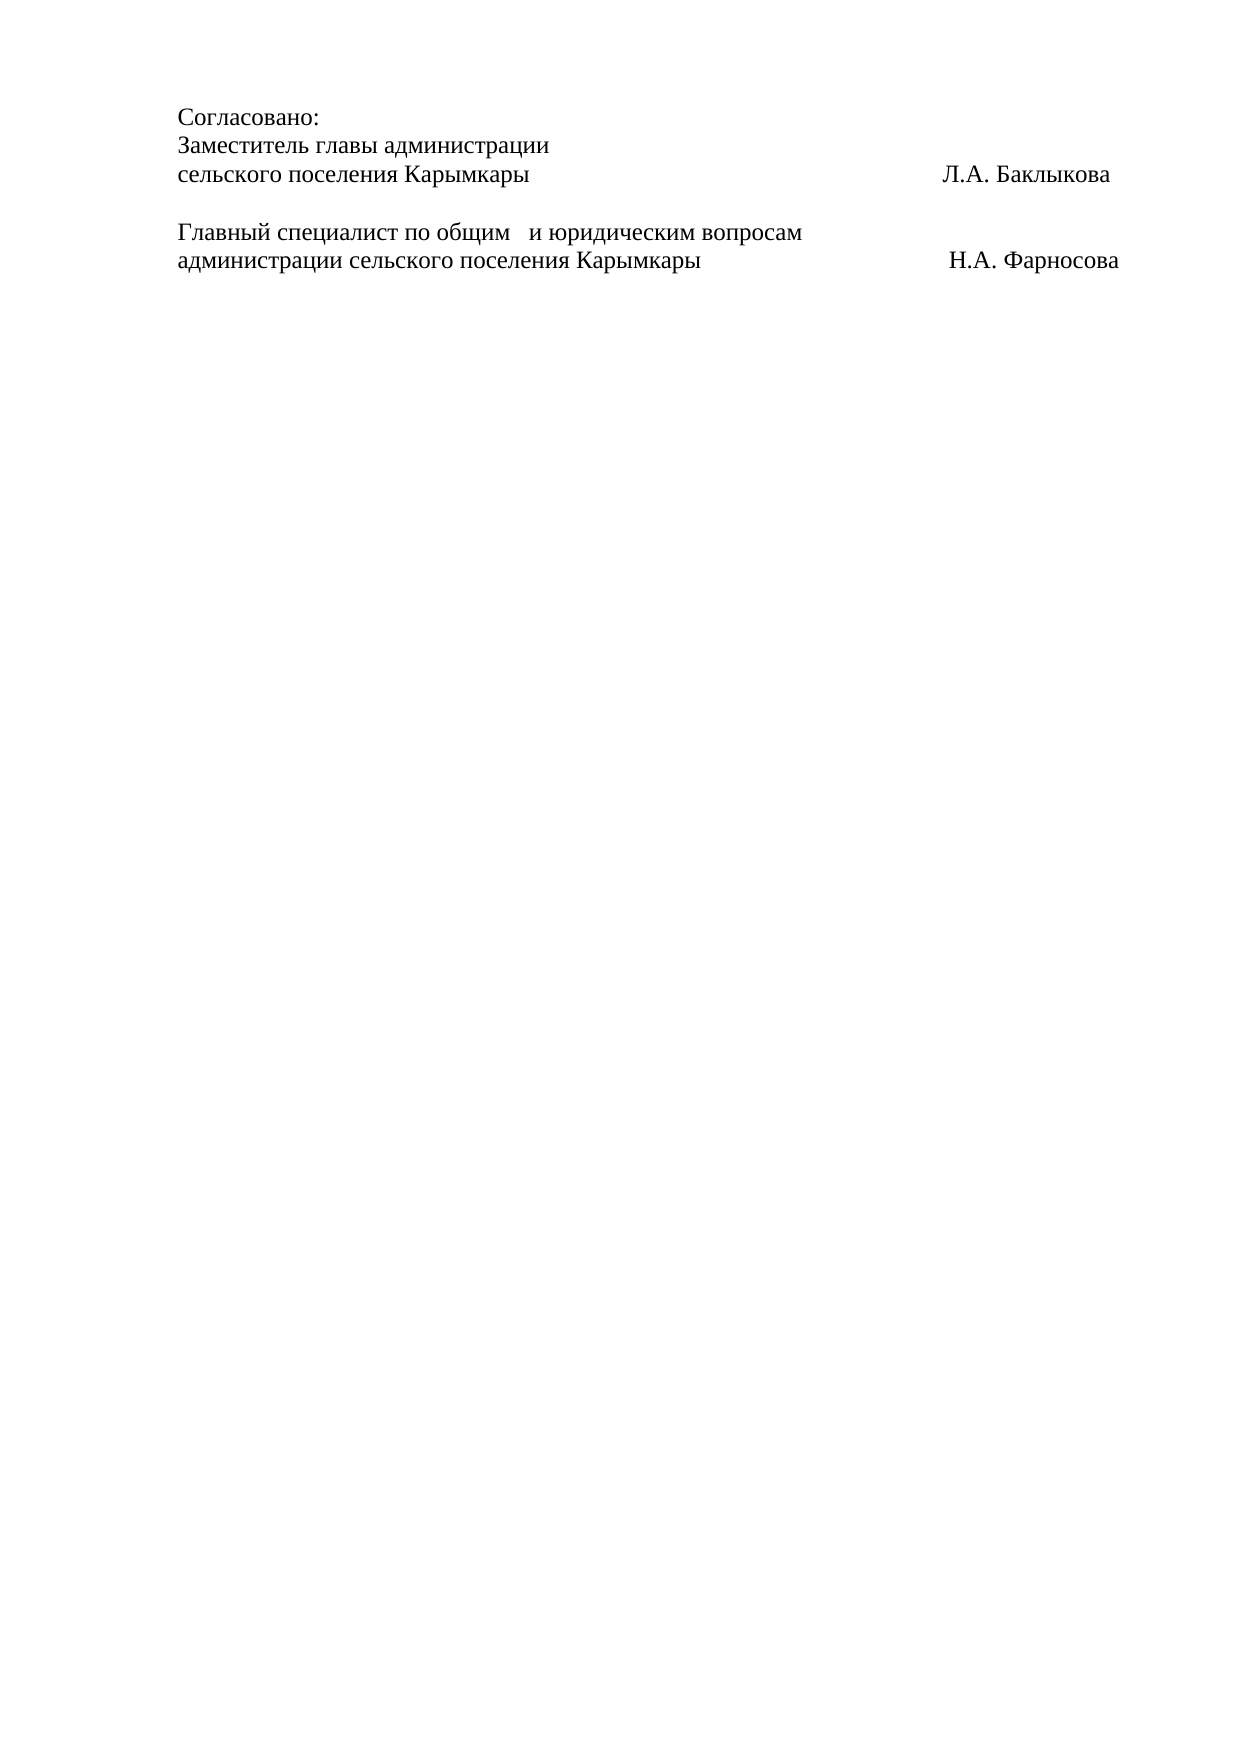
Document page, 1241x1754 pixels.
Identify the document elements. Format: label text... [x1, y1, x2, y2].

text Главный специалист по общим и юридическим вопросам администрации сельского поселения Карымкары Н.А. Фарносова [177, 217, 1152, 274]
text Заместитель главы администрации [177, 131, 1152, 159]
text Согласовано: [177, 102, 1152, 131]
text сельского поселения Карымкары Л.А. Баклыкова [177, 159, 1152, 188]
